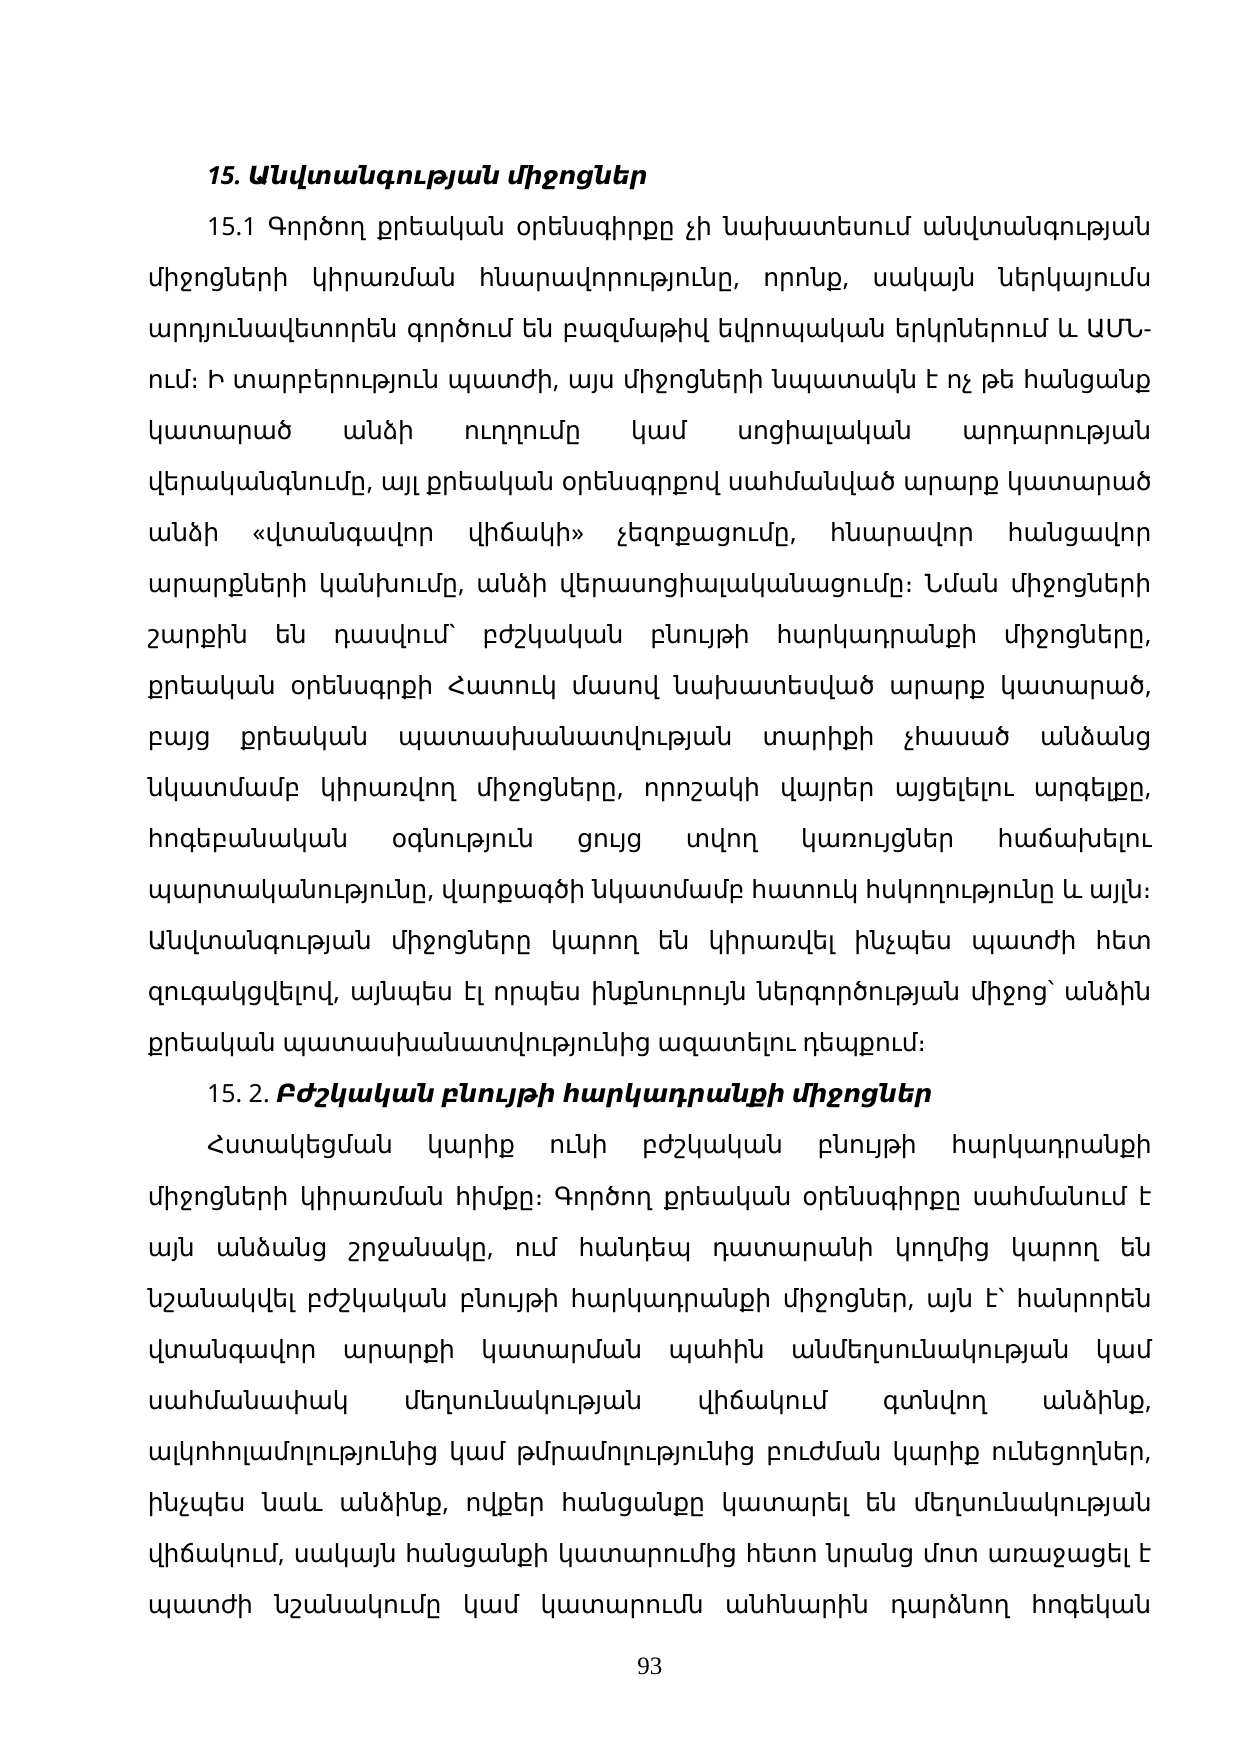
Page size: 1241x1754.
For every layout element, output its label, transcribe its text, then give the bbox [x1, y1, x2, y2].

text 15. Անվտանգության միջոցներ [148, 157, 1152, 191]
text 15. 2. Բժշկական բնույթի հարկադրանքի միջոցներ [148, 1076, 1152, 1110]
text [148, 1127, 1152, 1621]
text 15.1 Գործող քրեական օրենսգիրքը չի նախատեսում անվտանգության միջոցների կիրառման հնարավորությունը, որոնք, սակայն ներկայումս արդյունավետորեն գործում են բազմաթիվ եվրոպական երկրներում և ԱՄՆ-ում։ Ի տարբերություն պատժի, այս միջոցների նպատակն է ոչ թե հանցանք կատարած անձի ուղղումը կամ սոցիալական արդարության վերականգնումը, այլ քրեական օրենսգրքով սահմանված արարք կատարած անձի «վտանգավոր վիճակի» չեզոքացումը, հնարավոր հանցավոր արարքների կանխումը, անձի վերասոցիալականացումը։ Նման միջոցների շարքին են դասվում` բժշկական բնույթի հարկադրանքի միջոցները, քրեական օրենսգրքի Հատուկ մասով նախատեսված արարք կատարած, բայց քրեական պատասխանատվության տարիքի չհասած անձանց նկատմամբ կիրառվող միջոցները, որոշակի վայրեր այցելելու արգելքը, հոգեբանական օգնություն ցույց տվող կառույցներ հաճախելու պարտականությունը, վարքագծի նկատմամբ հատուկ հսկողությունը և այլն։ Անվտանգության միջոցները կարող են կիրառվել ինչպես պատժի հետ զուգակցվելով, այնպես էլ որպես ինքնուրույն ներգործության միջոց՝ անձին քրեական պատասխանատվությունից ազատելու դեպքում։ [148, 208, 1152, 1059]
